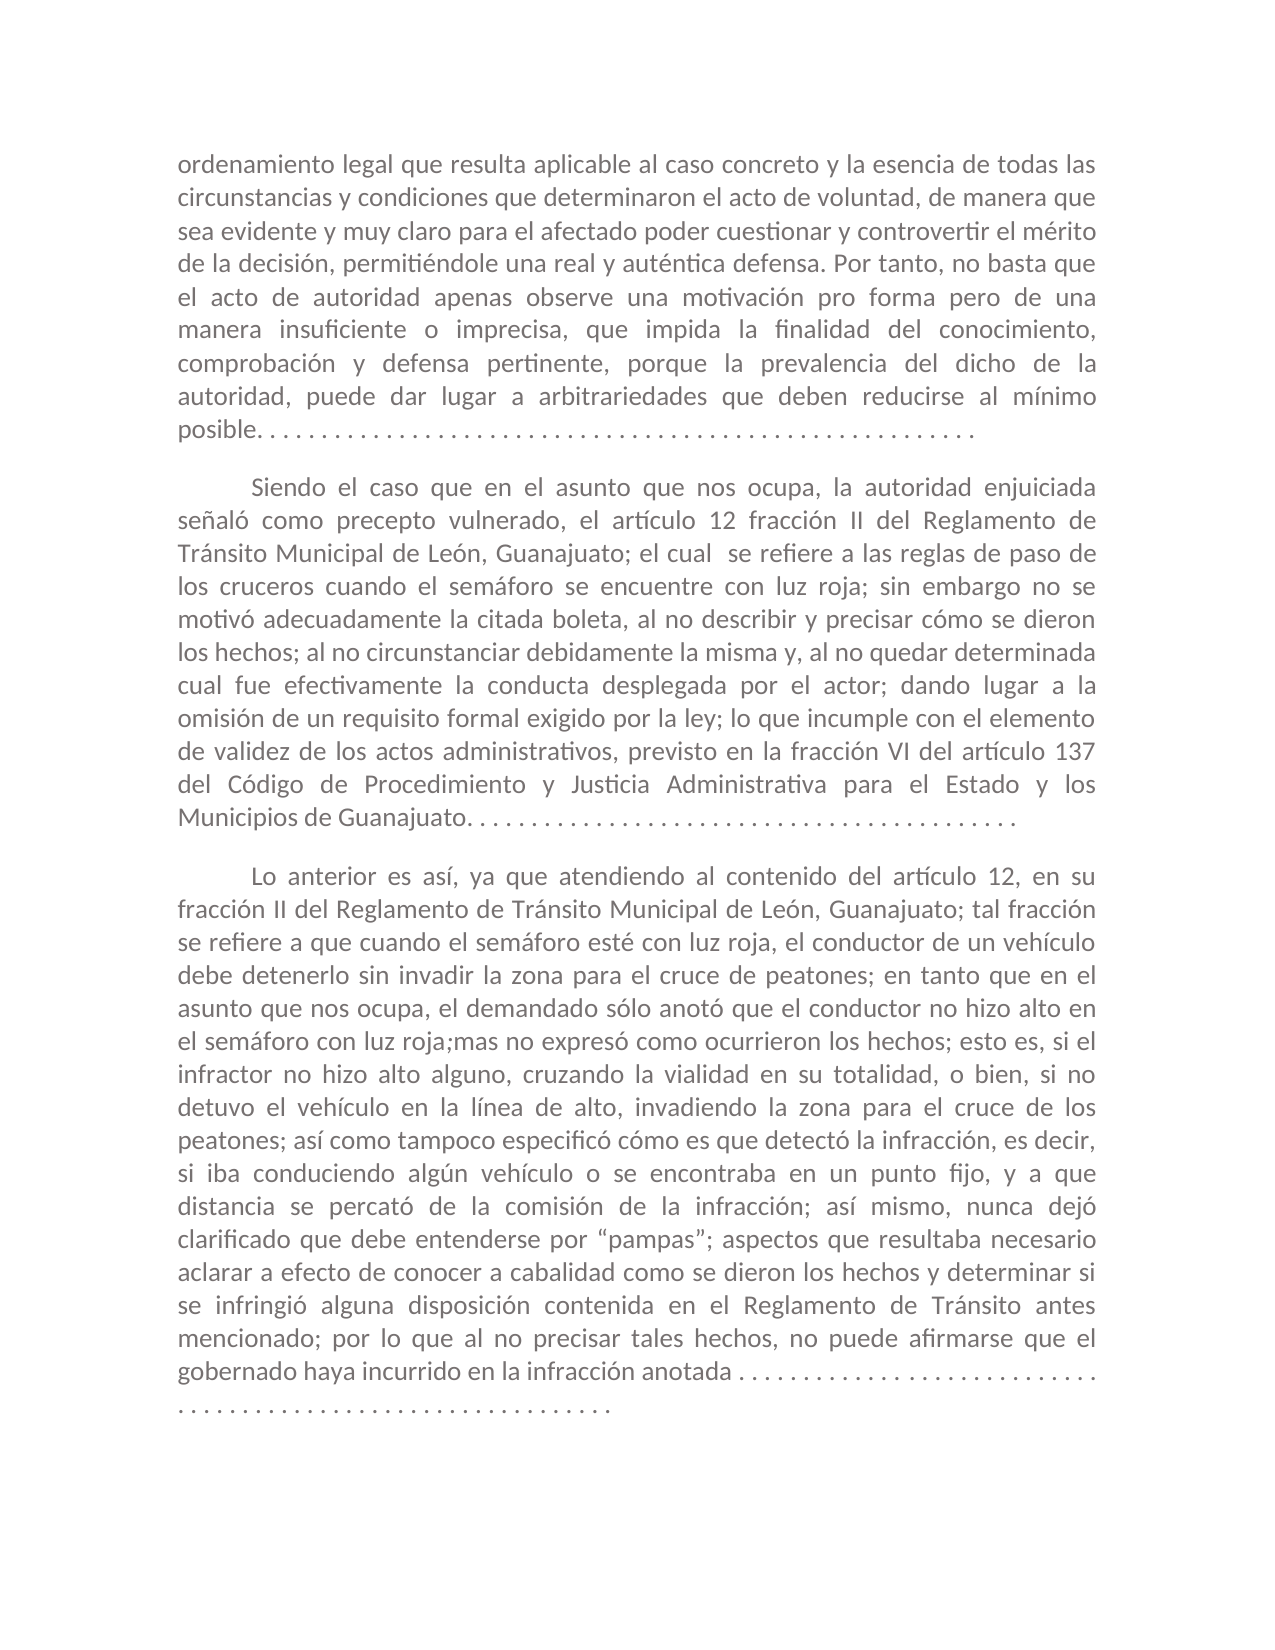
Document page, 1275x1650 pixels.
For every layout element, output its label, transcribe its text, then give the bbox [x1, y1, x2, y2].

text Siendo el caso que en el asunto que nos ocupa, la autoridad enjuiciada señaló como precepto vulnerado, el artículo 12 fracción II del Reglamento de Tránsito Municipal de León, Guanajuato; el cual se refiere a las reglas de paso de los cruceros cuando el semáforo se encuentre con luz roja; sin embargo no se motivó adecuadamente la citada boleta, al no describir y precisar cómo se dieron los hechos; al no circunstanciar debidamente la misma y, al no quedar determinada cual fue efectivamente la conducta desplegada por el actor; dando lugar a la omisión de un requisito formal exigido por la ley; lo que incumple con el elemento de validez de los actos administrativos, previsto en la fracción VI del artículo 137 del Código de Procedimiento y Justicia Administrativa para el Estado y los Municipios de Guanajuato. . . . . . . . . . . . . . . . . . . . . . . . . . . . . . . . . . . . . . . . . . . [177, 470, 1098, 833]
text Lo anterior es así, ya que atendiendo al contenido del artículo 12, en su fracción II del Reglamento de Tránsito Municipal de León, Guanajuato; tal fracción se refiere a que cuando el semáforo esté con luz roja, el conductor de un vehículo debe detenerlo sin invadir la zona para el cruce de peatones; en tanto que en el asunto que nos ocupa, el demandado sólo anotó que el conductor no hizo alto en el semáforo con luz roja;mas no expresó como ocurrieron los hechos; esto es, si el infractor no hizo alto alguno, cruzando la vialidad en su totalidad, o bien, si no detuvo el vehículo en la línea de alto, invadiendo la zona para el cruce de los peatones; así como tampoco especificó cómo es que detectó la infracción, es decir, si iba conduciendo algún vehículo o se encontraba en un punto fijo, y a que distancia se percató de la comisión de la infracción; así mismo, nunca dejó clarificado que debe entenderse por “pampas”; aspectos que resultaba necesario aclarar a efecto de conocer a cabalidad como se dieron los hechos y determinar si se infringió alguna disposición contenida en el Reglamento de Tránsito antes mencionado; por lo que al no precisar tales hechos, no puede afirmarse que el gobernado haya incurrido en la infracción anotada . . . . . . . . . . . . . . . . . . . . . . . . . . . . . . . . . . . . . . . . . . . . . . . . . . . . . . . . . . . . . . [177, 859, 1098, 1420]
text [177, 148, 1098, 445]
